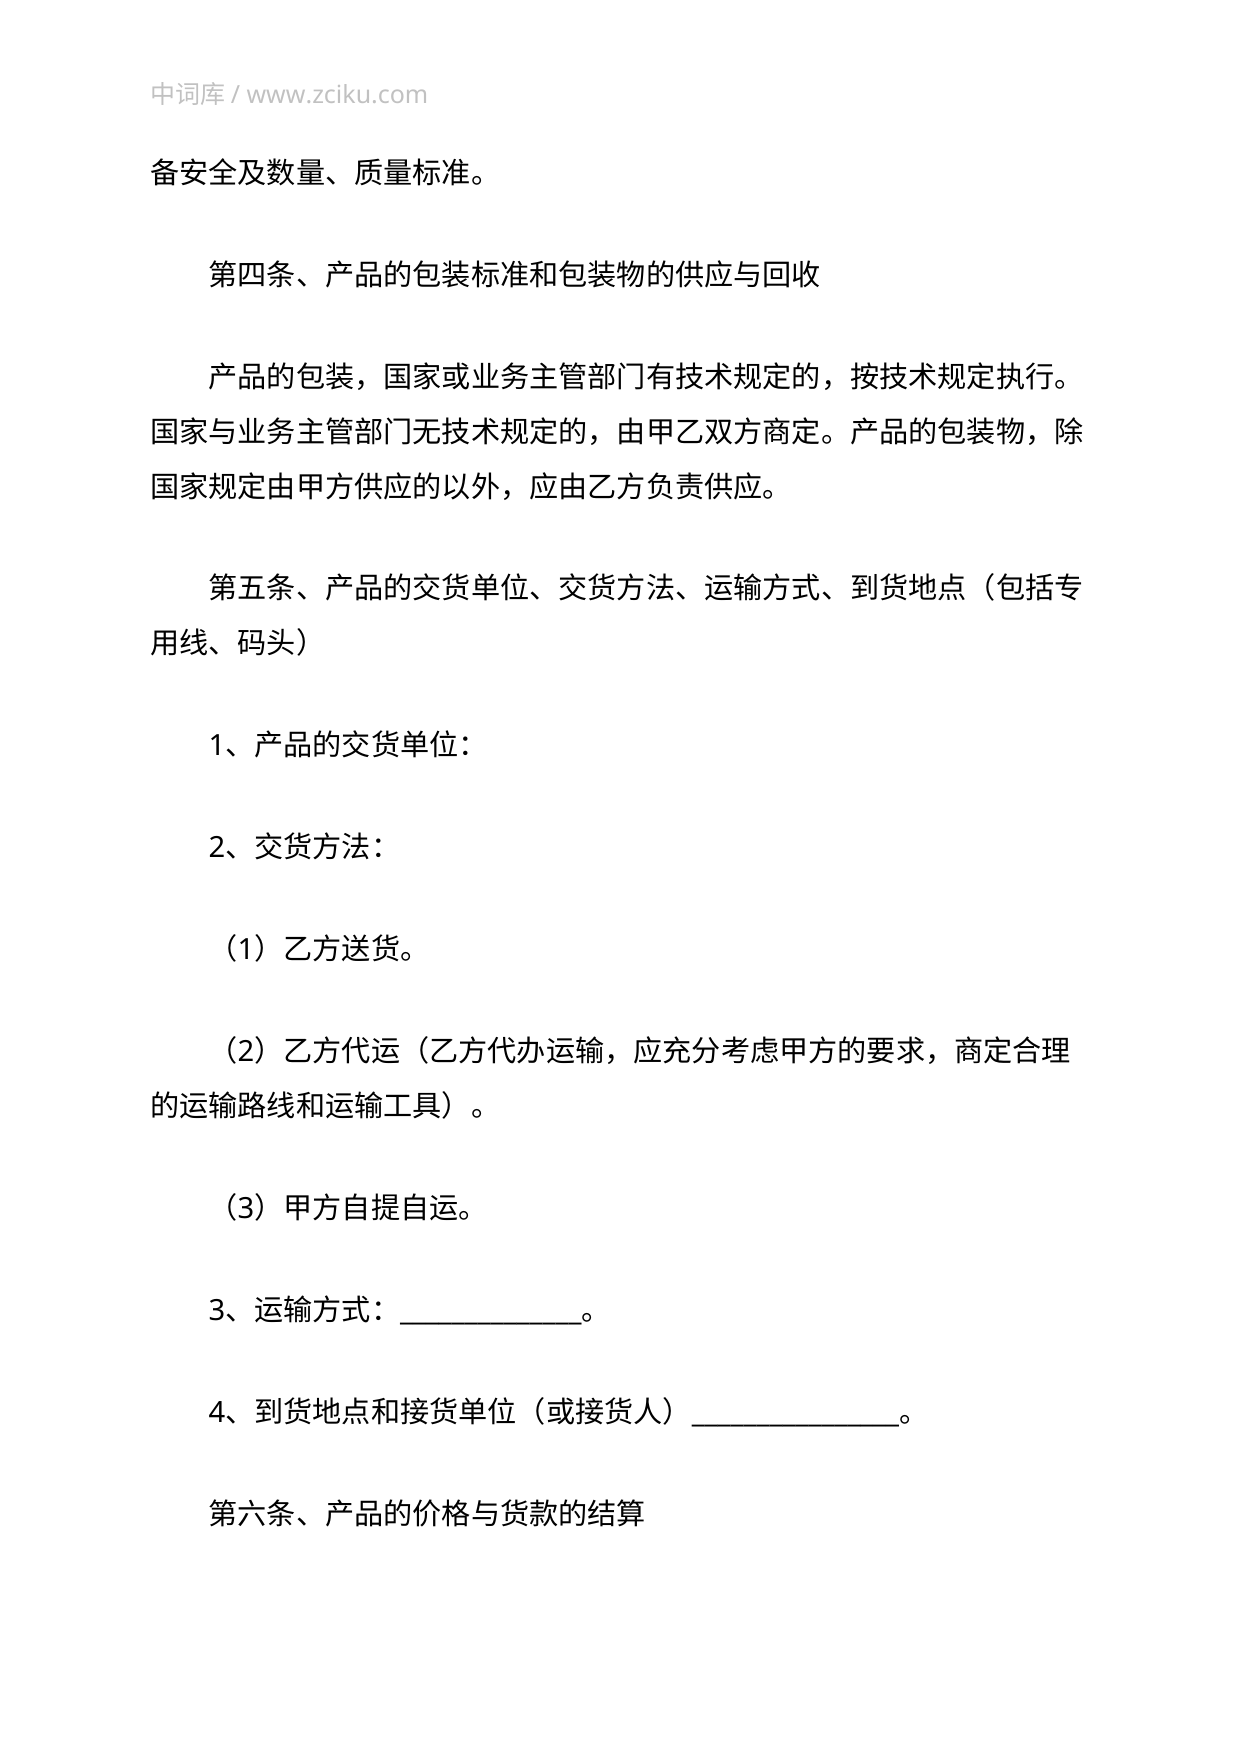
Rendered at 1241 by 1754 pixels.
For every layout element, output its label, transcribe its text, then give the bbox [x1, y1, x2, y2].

text （3）甲方自提自运。 [150, 1184, 1090, 1227]
text 3、运输方式：______________。 [150, 1286, 1090, 1329]
text 1、产品的交货单位： [150, 722, 1090, 764]
text 第六条、产品的价格与货款的结算 [150, 1490, 1090, 1533]
text 第五条、产品的交货单位、交货方法、运输方式、到货地点（包括专用线、码头） [150, 565, 1090, 662]
text 第四条、产品的包装标准和包装物的供应与回收 [150, 252, 1090, 294]
text 产品的包装，国家或业务主管部门有技术规定的，按技术规定执行。国家与业务主管部门无技术规定的，由甲乙双方商定。产品的包装物，除国家规定由甲方供应的以外，应由乙方负责供应。 [150, 353, 1090, 506]
text （1）乙方送货。 [150, 926, 1090, 968]
text 2、交货方法： [150, 824, 1090, 866]
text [150, 150, 1090, 192]
text （2）乙方代运（乙方代办运输，应充分考虑甲方的要求，商定合理的运输路线和运输工具）。 [150, 1028, 1090, 1125]
text 4、到货地点和接货单位（或接货人）________________。 [150, 1388, 1090, 1431]
